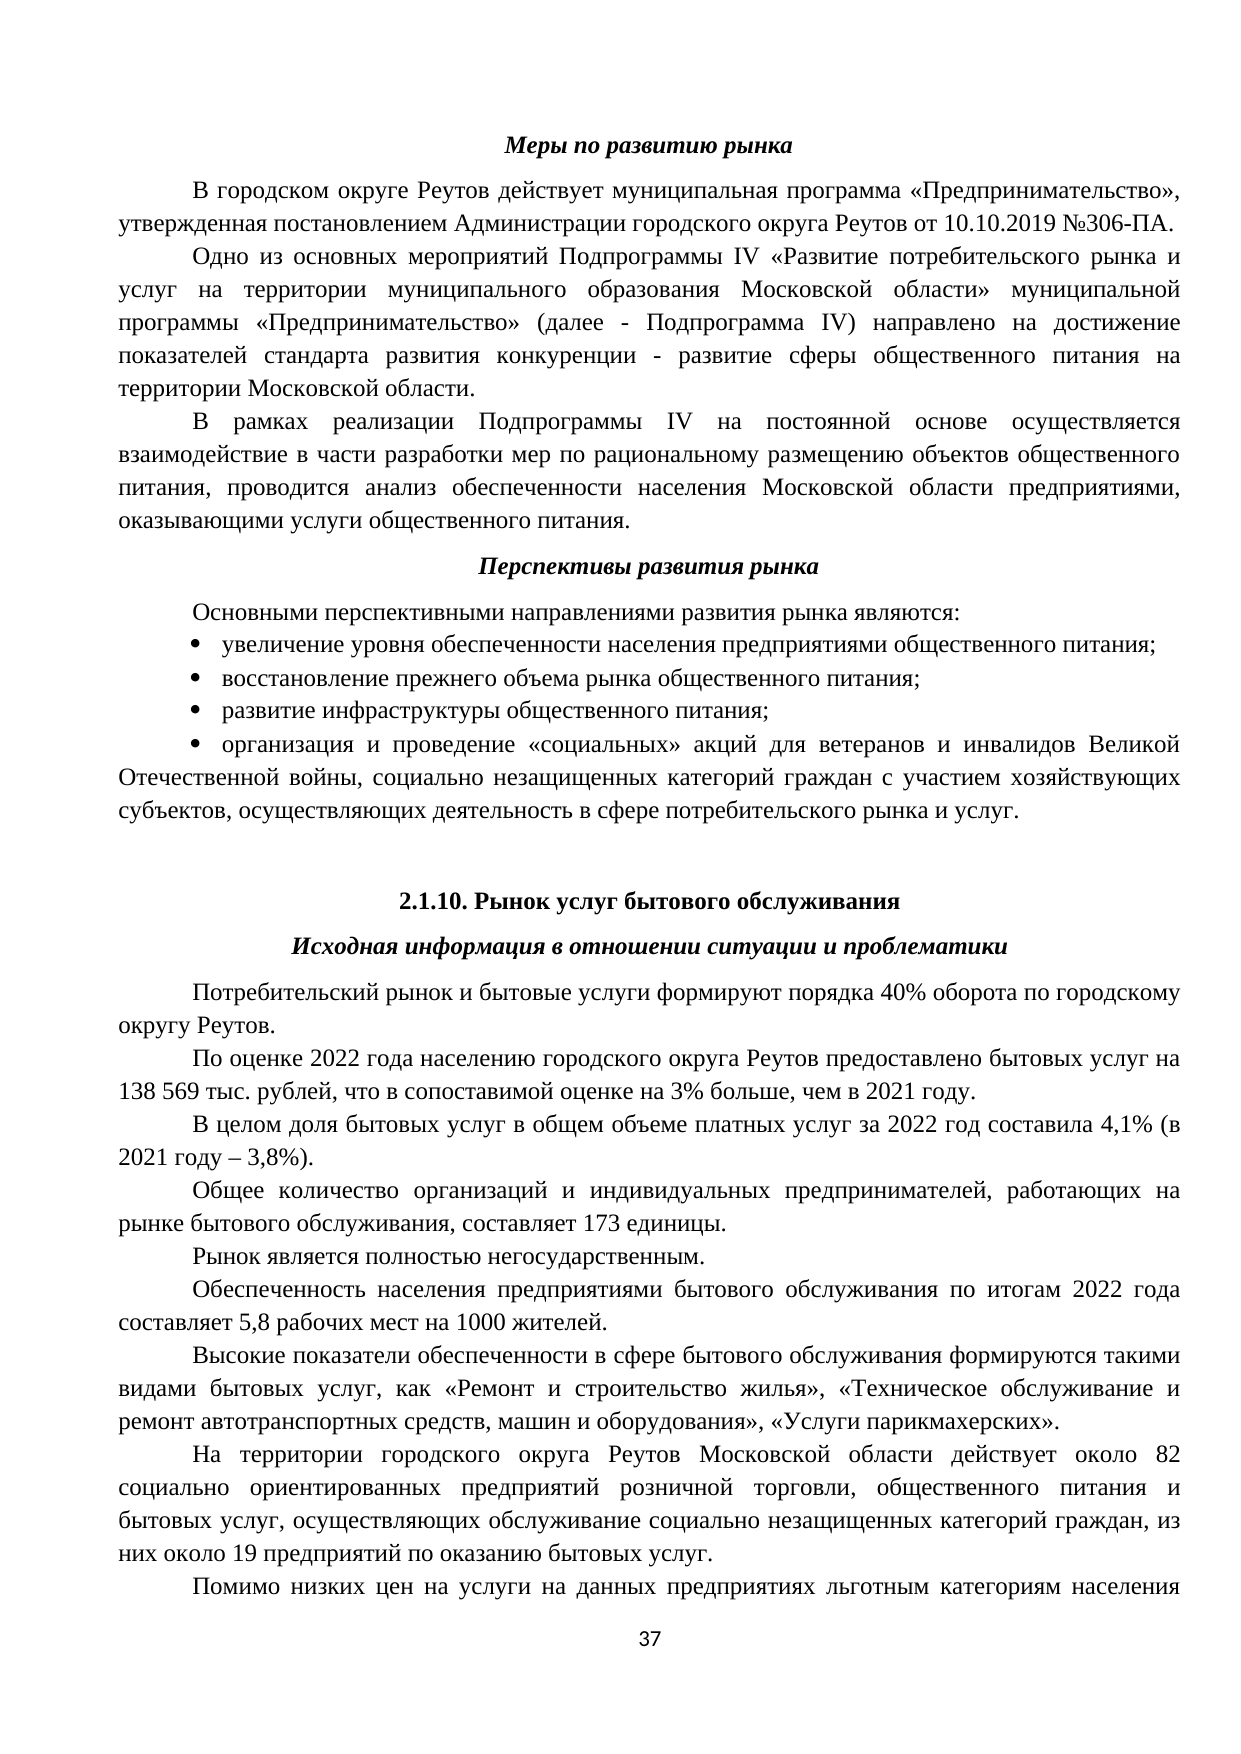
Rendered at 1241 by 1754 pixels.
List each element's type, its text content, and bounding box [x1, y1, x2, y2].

text Общее количество организаций и индивидуальных предпринимателей, работающих на рынке бытового обслуживания, составляет 173 единицы. [118, 1175, 1181, 1237]
text На территории городского округа Реутов Московской области действует около 82 социально ориентированных предприятий розничной торговли, общественного питания и бытовых услуг, осуществляющих обслуживание социально незащищенных категорий граждан, из них около 19 предприятий по оказанию бытовых услуг. [118, 1439, 1181, 1567]
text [118, 1571, 1181, 1600]
text В рамках реализации Подпрограммы IV на постоянной основе осуществляется взаимодействие в части разработки мер по рациональному размещению объектов общественного питания, проводится анализ обеспеченности населения Московской области предприятиями, оказывающими услуги общественного питания. [118, 406, 1181, 534]
text Потребительский рынок и бытовые услуги формируют порядка 40% оборота по городскому округу Реутов. [118, 977, 1181, 1038]
text 2.1.10. Рынок услуг бытового обслуживания [118, 886, 1181, 914]
text По оценке 2022 года населению городского округа Реутов предоставлено бытовых услуг на 138 569 тыс. рублей, что в сопоставимой оценке на 3% больше, чем в 2021 году. [118, 1043, 1181, 1104]
text Основными перспективными направлениями развития рынка являются: [118, 597, 1181, 625]
text В городском округе Реутов действует муниципальная программа «Предпринимательство», утвержденная постановлением Администрации городского округа Реутов от 10.10.2019 №306-ПА. [118, 175, 1181, 237]
text Исходная информация в отношении ситуации и проблематики [118, 931, 1181, 960]
list восстановление прежнего объема рынка общественного питания; [118, 663, 1181, 691]
list развитие инфраструктуры общественного питания; [118, 696, 1181, 724]
text Рынок является полностью негосударственным. [118, 1241, 1181, 1270]
text Одно из основных мероприятий Подпрограммы IV «Развитие потребительского рынка и услуг на территории муниципального образования Московской области» муниципальной программы «Предпринимательство» (далее - Подпрограмма IV) направлено на достижение показателей стандарта развития конкуренции - развитие сферы общественного питания на территории Московской области. [118, 241, 1181, 402]
text Высокие показатели обеспеченности в сфере бытового обслуживания формируются такими видами бытовых услуг, как «Ремонт и строительство жилья», «Техническое обслуживание и ремонт автотранспортных средств, машин и оборудования», «Услуги парикмахерских». [118, 1340, 1181, 1435]
text В целом доля бытовых услуг в общем объеме платных услуг за 2022 год составила 4,1% (в 2021 году – 3,8%). [118, 1109, 1181, 1171]
list увеличение уровня обеспеченности населения предприятиями общественного питания; [118, 629, 1181, 658]
text Перспективы развития рынка [118, 551, 1181, 580]
list организация и проведение «социальных» акций для ветеранов и инвалидов Великой Отечественной войны, социально незащищенных категорий граждан с участием хозяйствующих субъектов, осуществляющих деятельность в сфере потребительского рынка и услуг. [118, 729, 1181, 823]
text Меры по развитию рынка [118, 130, 1181, 158]
text Обеспеченность населения предприятиями бытового обслуживания по итогам 2022 года составляет 5,8 рабочих мест на 1000 жителей. [118, 1274, 1181, 1336]
